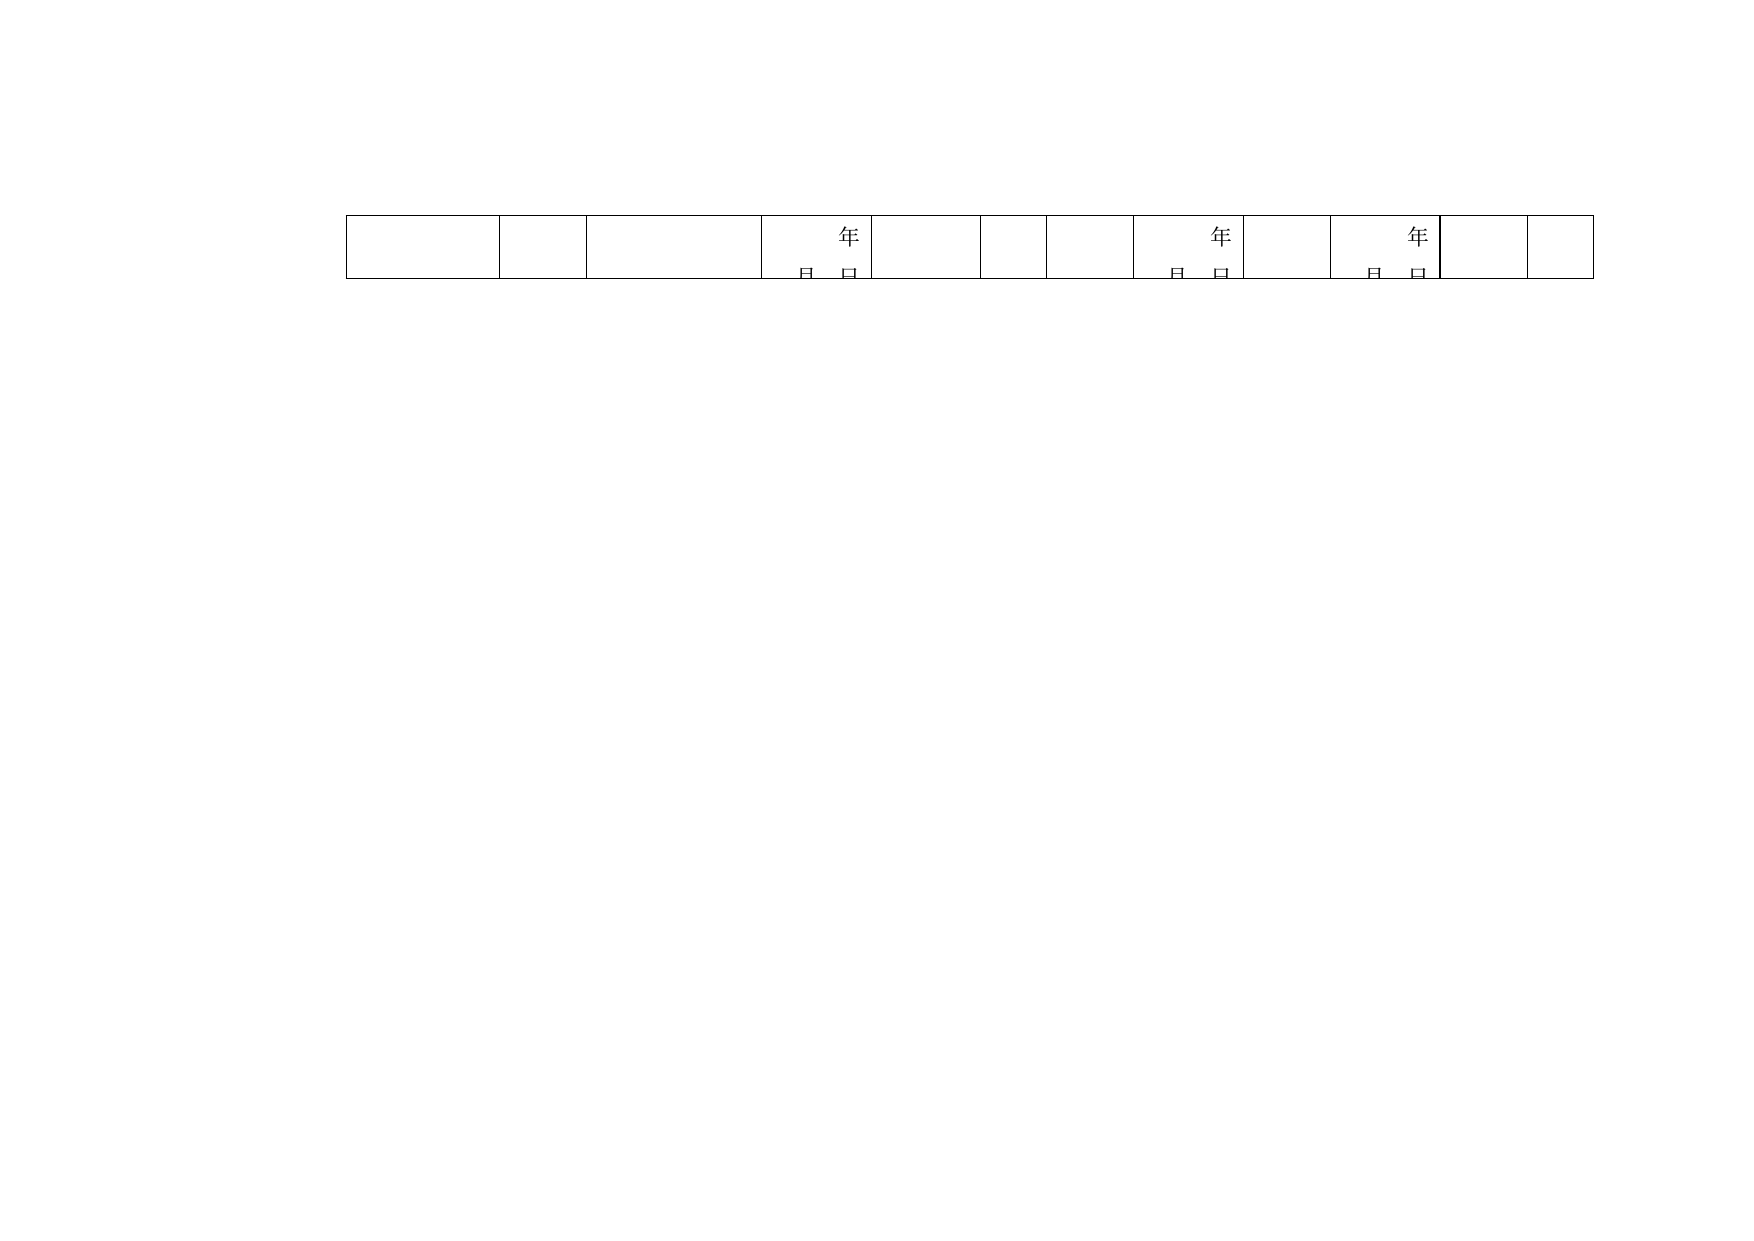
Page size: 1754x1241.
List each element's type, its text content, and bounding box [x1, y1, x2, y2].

table_cell [1244, 216, 1330, 278]
table_cell 年 月 日 [762, 216, 871, 278]
table_cell [587, 216, 761, 278]
table_cell [872, 216, 980, 278]
table_cell [981, 216, 1046, 278]
table_cell [1441, 216, 1527, 278]
table_cell [500, 216, 586, 278]
table_cell 年 月 日 [1134, 216, 1243, 278]
table_cell 年 月 日 [1331, 216, 1439, 278]
table_cell [347, 216, 499, 278]
table_cell [1047, 216, 1133, 278]
table_cell [1528, 216, 1593, 278]
